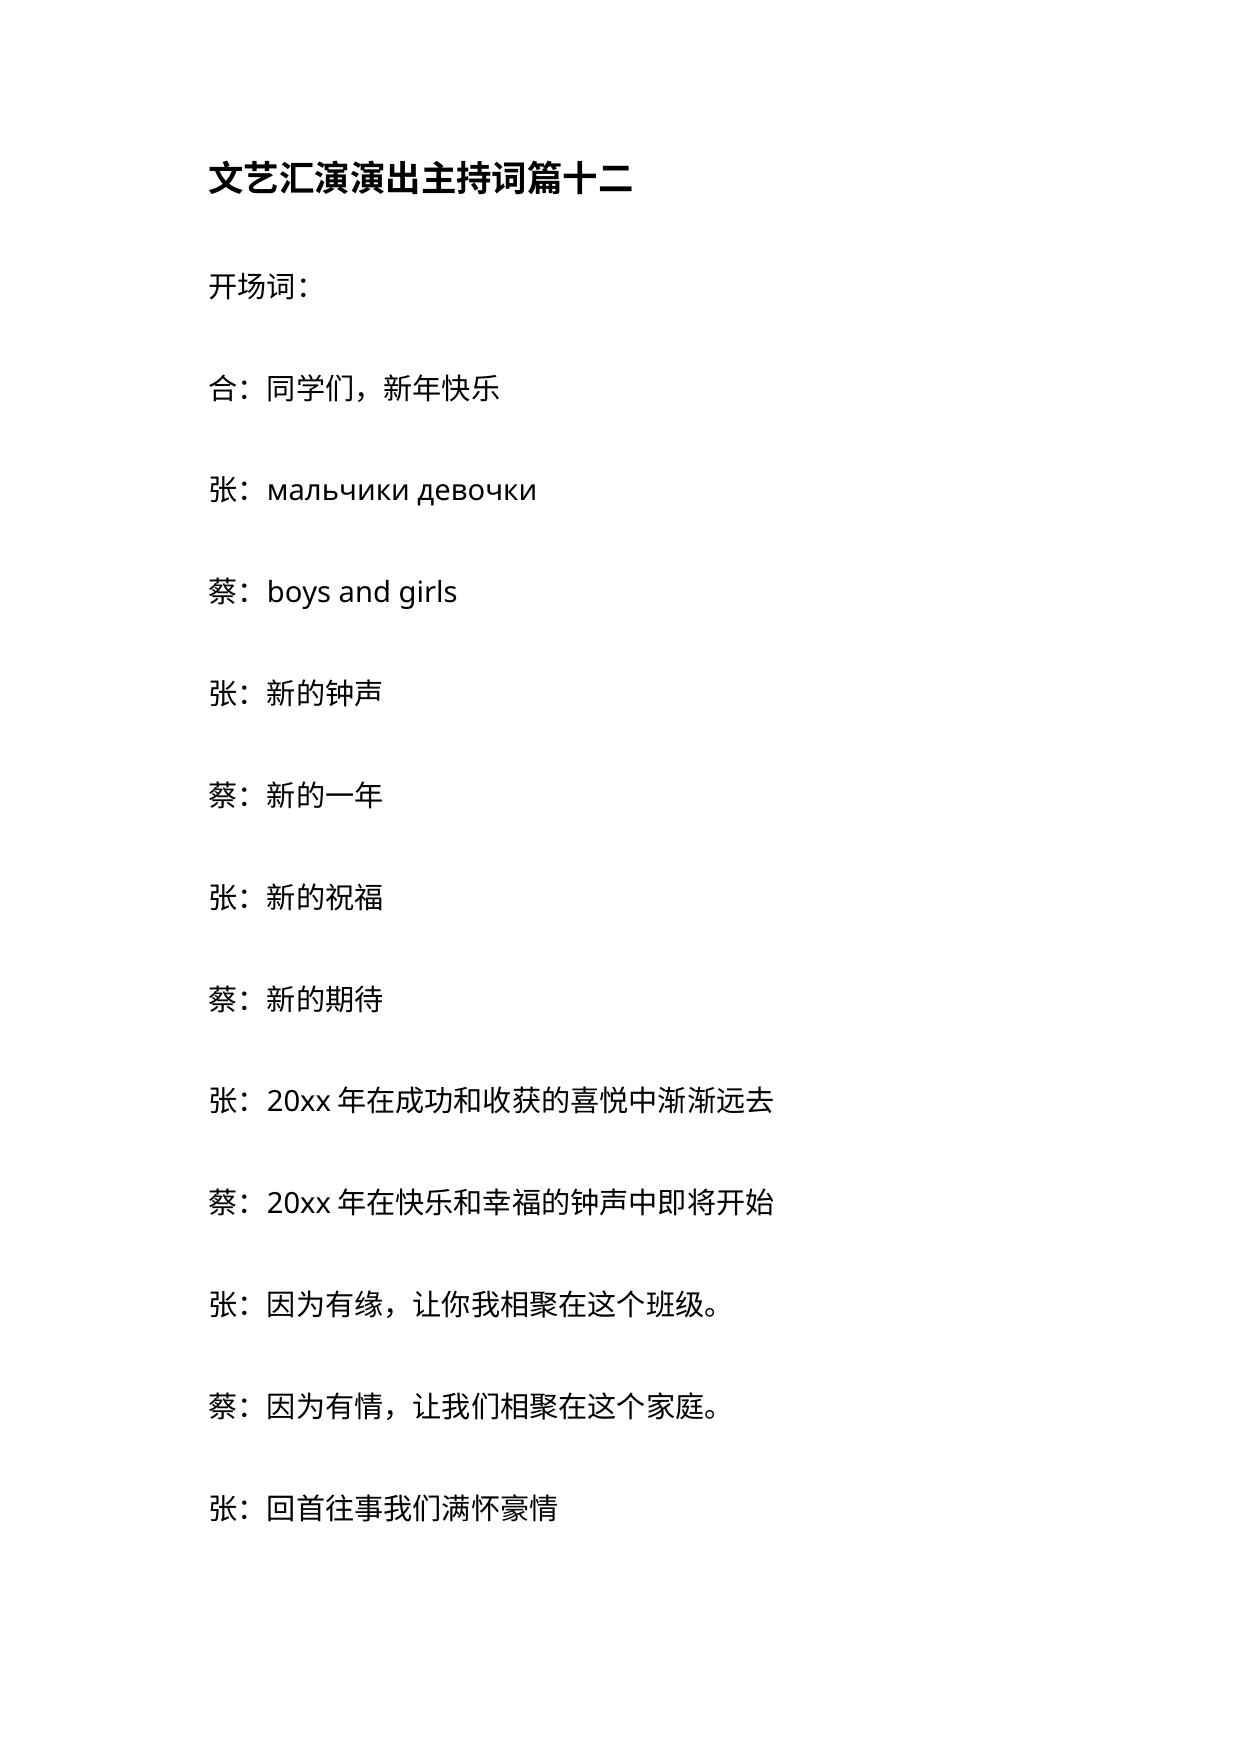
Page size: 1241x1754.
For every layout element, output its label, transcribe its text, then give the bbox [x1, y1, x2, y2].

text 文艺汇演演出主持词篇十二 [150, 150, 1090, 201]
text 张：回首往事我们满怀豪情 [150, 1486, 1090, 1528]
text 开场词： [150, 263, 1090, 306]
text 张：新的钟声 [150, 671, 1090, 713]
text 蔡：新的期待 [150, 976, 1090, 1018]
text 张：20xx年在成功和收获的喜悦中渐渐远去 [150, 1078, 1090, 1120]
text 张：因为有缘，让你我相聚在这个班级。 [150, 1282, 1090, 1324]
text 蔡：因为有情，让我们相聚在这个家庭。 [150, 1384, 1090, 1426]
text 蔡：新的一年 [150, 773, 1090, 815]
text 合：同学们，新年快乐 [150, 365, 1090, 407]
text 蔡：20xx年在快乐和幸福的钟声中即将开始 [150, 1180, 1090, 1222]
text 张：мальчики девочки [150, 467, 1090, 509]
text 张：新的祝福 [150, 874, 1090, 917]
text 蔡：boys and girls [150, 569, 1090, 611]
